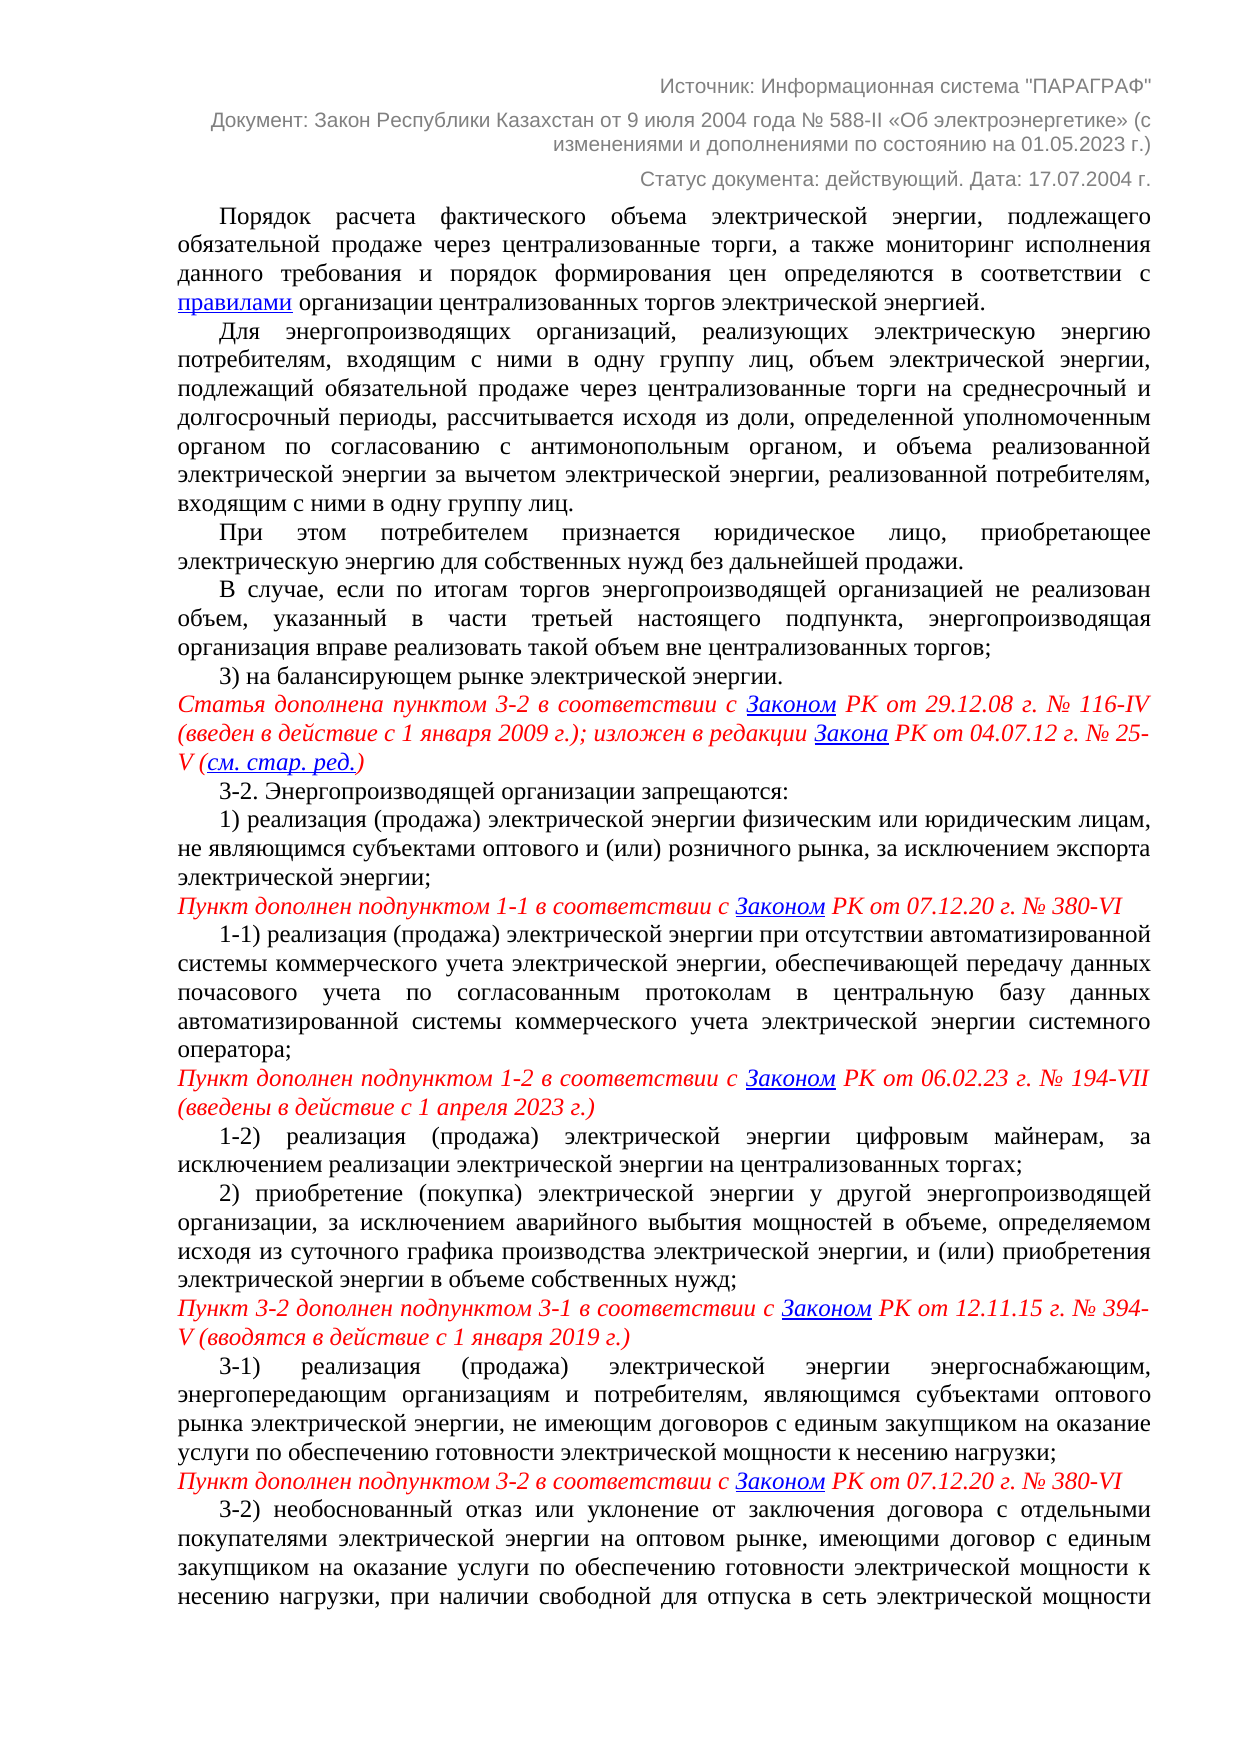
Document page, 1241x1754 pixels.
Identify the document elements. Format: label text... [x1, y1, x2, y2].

text Порядок расчета фактического объема электрической энергии, подлежащего обязательной продаже через централизованные торги, а также мониторинг исполнения данного требования и порядок формирования цен определяются в соответствии с правилами организации централизованных торгов электрической энергией. [177, 201, 1152, 316]
text 3-2. Энергопроизводящей организации запрещаются: [177, 776, 1152, 804]
text В случае, если по итогам торгов энергопроизводящей организацией не реализован объем, указанный в части третьей настоящего подпункта, энергопроизводящая организация вправе реализовать такой объем вне централизованных торгов; [177, 574, 1152, 661]
text При этом потребителем признается юридическое лицо, приобретающее электрическую энергию для собственных нужд без дальнейшей продажи. [177, 517, 1152, 574]
text Пункт дополнен подпунктом 1-1 в соответствии с Законом РК от 07.12.20 г. № 380-VI [177, 891, 1152, 919]
text Статья дополнена пунктом 3-2 в соответствии с Законом РК от 29.12.08 г. № 116-IV (введен в действие с 1 января 2009 г.); изложен в редакции Закона РК от 04.07.12 г. № 25-V (см. стар. ред.) [177, 689, 1152, 776]
text Пункт 3-2 дополнен подпунктом 3-1 в соответствии с Законом РК от 12.11.15 г. № 394-V (вводятся в действие с 1 января 2019 г.) [177, 1293, 1152, 1351]
text Пункт дополнен подпунктом 1-2 в соответствии с Законом РК от 06.02.23 г. № 194-VII (введены в действие с 1 апреля 2023 г.) [177, 1063, 1152, 1121]
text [177, 1494, 1152, 1609]
text 1) реализация (продажа) электрической энергии физическим или юридическим лицам, не являющимся субъектами оптового и (или) розничного рынка, за исключением экспорта электрической энергии; [177, 804, 1152, 891]
text Для энергопроизводящих организаций, реализующих электрическую энергию потребителям, входящим с ними в одну группу лиц, объем электрической энергии, подлежащий обязательной продаже через централизованные торги на среднесрочный и долгосрочный периоды, рассчитывается исходя из доли, определенной уполномоченным органом по согласованию с антимонопольным органом, и объема реализованной электрической энергии за вычетом электрической энергии, реализованной потребителям, входящим с ними в одну группу лиц. [177, 316, 1152, 517]
text 1-1) реализация (продажа) электрической энергии при отсутствии автоматизированной системы коммерческого учета электрической энергии, обеспечивающей передачу данных почасового учета по согласованным протоколам в центральную базу данных автоматизированной системы коммерческого учета электрической энергии системного оператора; [177, 919, 1152, 1063]
text 3) на балансирующем рынке электрической энергии. [177, 661, 1152, 689]
text Пункт дополнен подпунктом 3-2 в соответствии с Законом РК от 07.12.20 г. № 380-VI [177, 1466, 1152, 1494]
text 1-2) реализация (продажа) электрической энергии цифровым майнерам, за исключением реализации электрической энергии на централизованных торгах; [177, 1121, 1152, 1178]
text 3-1) реализация (продажа) электрической энергии энергоснабжающим, энергопередающим организациям и потребителям, являющимся субъектами оптового рынка электрической энергии, не имеющим договоров с единым закупщиком на оказание услуги по обеспечению готовности электрической мощности к несению нагрузки; [177, 1351, 1152, 1466]
text 2) приобретение (покупка) электрической энергии у другой энергопроизводящей организации, за исключением аварийного выбытия мощностей в объеме, определяемом исходя из суточного графика производства электрической энергии, и (или) приобретения электрической энергии в объеме собственных нужд; [177, 1178, 1152, 1293]
